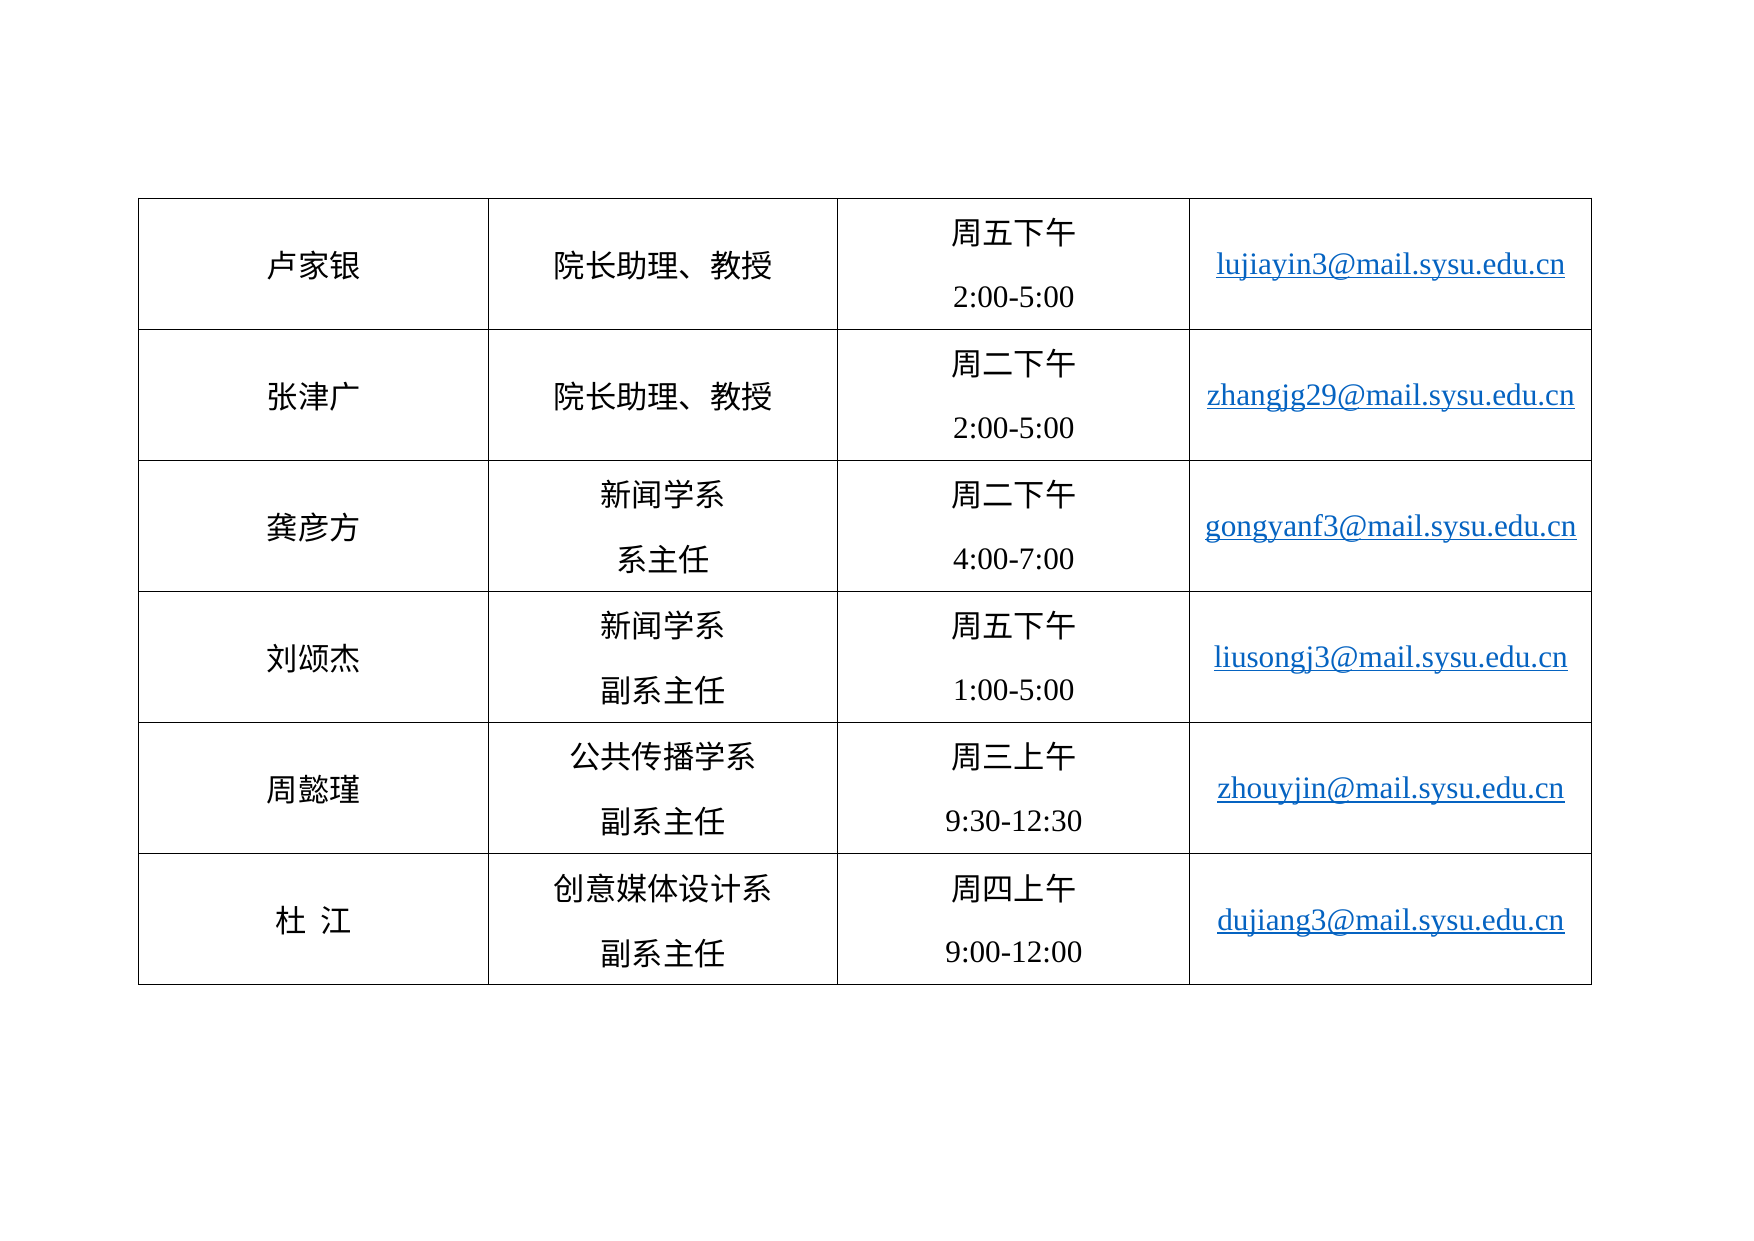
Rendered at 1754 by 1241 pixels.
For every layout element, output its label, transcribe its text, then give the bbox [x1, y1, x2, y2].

table_cell 龚彦方 [139, 461, 488, 591]
table_cell 周懿瑾 [139, 723, 488, 853]
table_cell 周二下午 2:00-5:00 [838, 330, 1189, 460]
table_cell 周二下午 4:00-7:00 [838, 461, 1189, 591]
table_cell 卢家银 [139, 199, 488, 329]
table_cell 张津广 [139, 330, 488, 460]
table_cell 杜 江 [139, 854, 488, 984]
table_cell 周三上午 9:30-12:30 [838, 723, 1189, 853]
table_cell zhouyjin@mail.sysu.edu.cn [1190, 723, 1591, 853]
table_cell gongyanf3@mail.sysu.edu.cn [1190, 461, 1591, 591]
table_cell 创意媒体设计系 副系主任 [489, 854, 837, 984]
table_cell lujiayin3@mail.sysu.edu.cn [1190, 199, 1591, 329]
table_cell dujiang3@mail.sysu.edu.cn [1190, 854, 1591, 984]
table_cell 周五下午 1:00-5:00 [838, 592, 1189, 722]
table_cell 院长助理、教授 [489, 199, 837, 329]
table_cell zhangjg29@mail.sysu.edu.cn [1190, 330, 1591, 460]
table_cell 院长助理、教授 [489, 330, 837, 460]
table_cell 新闻学系 副系主任 [489, 592, 837, 722]
table_cell 周五下午 2:00-5:00 [838, 199, 1189, 329]
table_cell 周四上午 9:00-12:00 [838, 854, 1189, 984]
table_cell 刘颂杰 [139, 592, 488, 722]
table_cell 公共传播学系 副系主任 [489, 723, 837, 853]
table_cell liusongj3@mail.sysu.edu.cn [1190, 592, 1591, 722]
table_cell 新闻学系 系主任 [489, 461, 837, 591]
